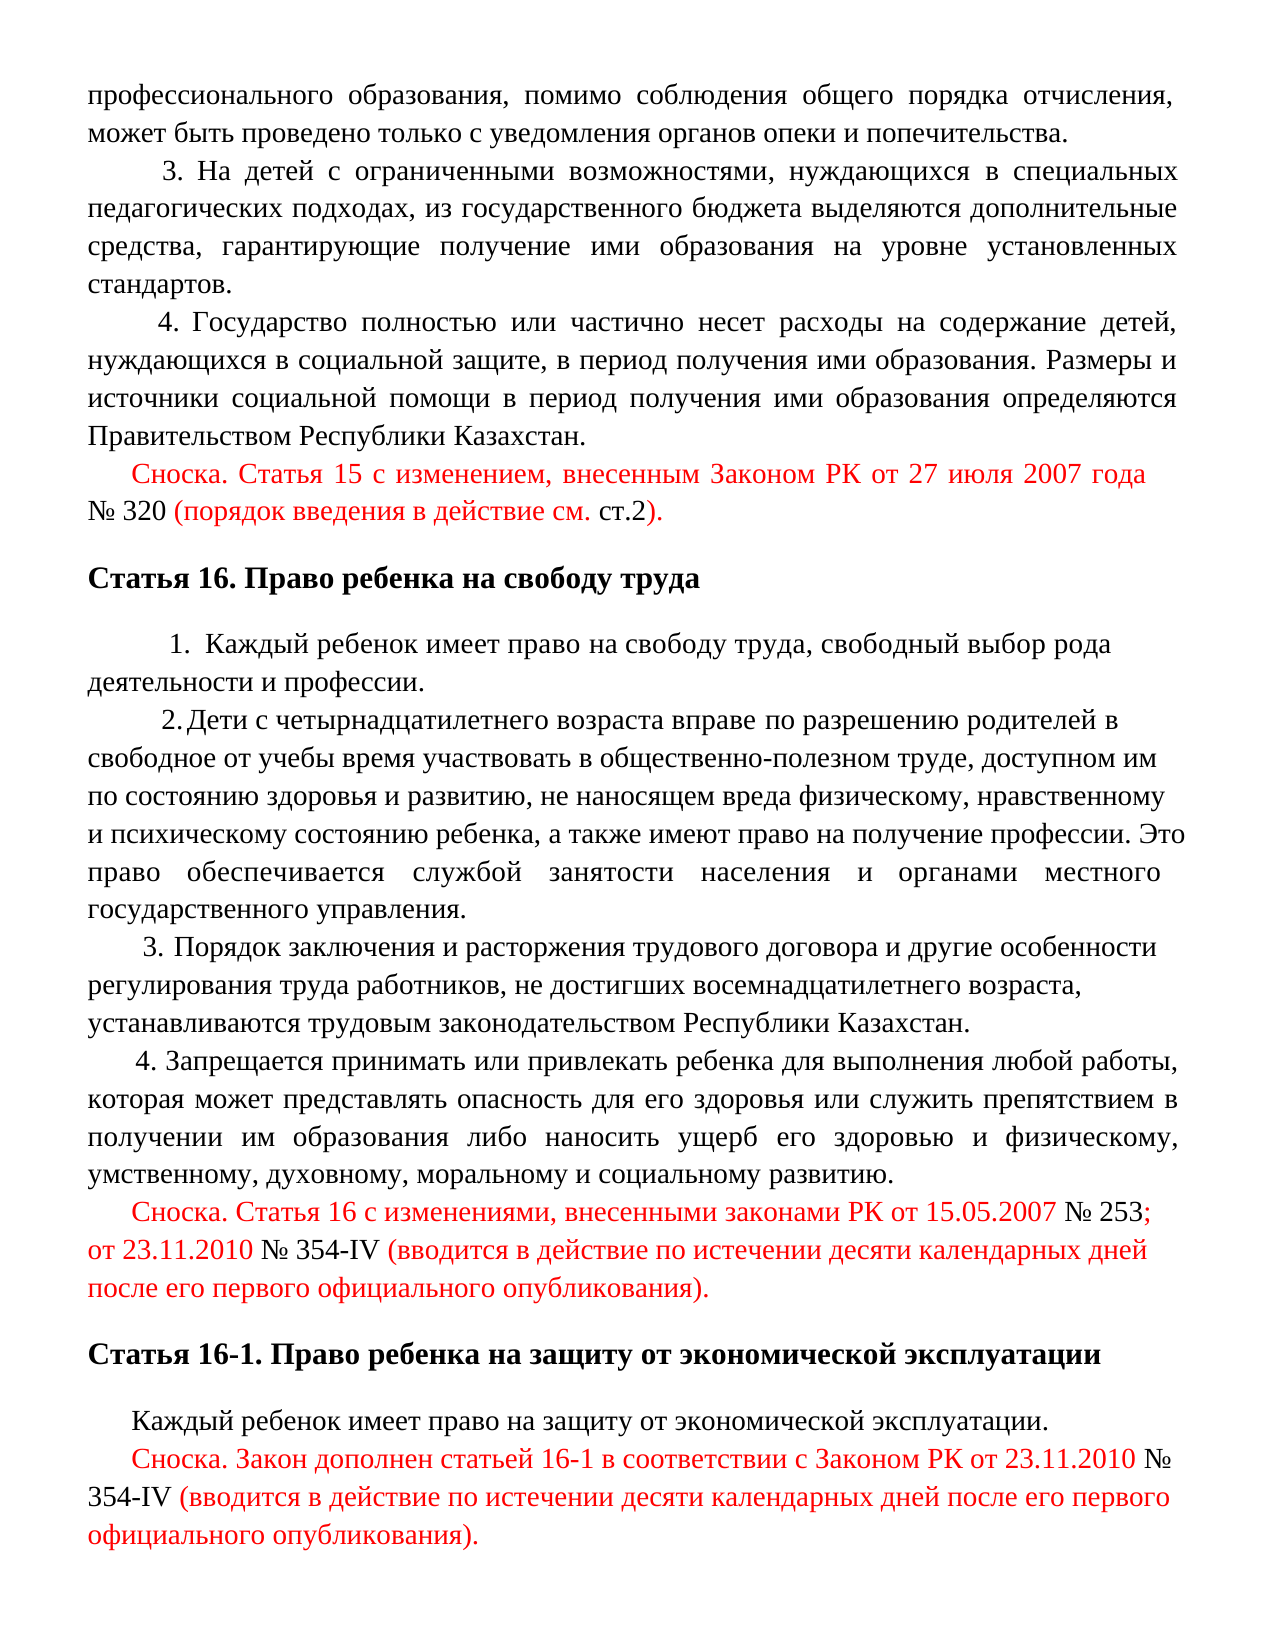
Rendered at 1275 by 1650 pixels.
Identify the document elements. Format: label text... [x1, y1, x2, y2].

subtitle Статья 16. Право ребенка на свободу труда [87, 559, 1198, 595]
list Запрещается принимать или привлекать ребенка для выполнения любой работы, которая может представлять опасность для его здоровья или служить препятствием в получении им образования либо наносить ущерб его здоровью и физическому, умственному, духовному, моральному и социальному развитию. [87, 1043, 1179, 1190]
list Дети с четырнадцатилетнего возраста вправе по разрешению родителей в свободное от учебы время участвовать в общественно-полезном труде, доступном им по состоянию здоровья и развитию, не наносящем вреда физическому, нравственному и психическому состоянию ребенка, а также имеют право на получение профессии. Это право обеспечивается службой занятости населения и органами местного государственного управления. [87, 702, 1187, 925]
subtitle Статья 16-1. Право ребенка на защиту от экономической эксплуатации [87, 1336, 1198, 1372]
list Государство полностью или частично несет расходы на содержание детей, нуждающихся в социальной защите, в период получения ими образования. Размеры и источники социальной помощи в период получения ими образования определяются Правительством Республики Казахстан. [87, 304, 1178, 451]
text Сноска. Статья 15 с изменением, внесенным Законом РК от 27 июля 2007 года № 320 (порядок введения в действие см. ст.2). [87, 456, 1147, 527]
text Сноска. Закон дополнен статьей 16-1 в соответствии с Законом РК от 23.11.2010 № 354-IV (вводится в действие по истечении десяти календарных дней после его первого официального опубликования). [87, 1442, 1171, 1551]
list Каждый ребенок имеет право на свободу труда, свободный выбор рода деятельности и профессии. [87, 627, 1173, 698]
text Каждый ребенок имеет право на защиту от экономической эксплуатации. [131, 1403, 1198, 1437]
list На детей с ограниченными возможностями, нуждающихся в специальных педагогических подходах, из государственного бюджета выделяются дополнительные средства, гарантирующие получение ими образования на уровне установленных стандартов. [87, 153, 1178, 300]
text Сноска. Статья 16 с изменениями, внесенными законами РК от 15.05.2007 № 253; от 23.11.2010 № 354-IV (вводится в действие по истечении десяти календарных дней после его первого официального опубликования). [87, 1194, 1186, 1304]
text профессионального образования, помимо соблюдения общего порядка отчисления, может быть проведено только с уведомления органов опеки и попечительства. [87, 77, 1174, 148]
list Порядок заключения и расторжения трудового договора и другие особенности регулирования труда работников, не достигших восемнадцатилетнего возраста, устанавливаются трудовым законодательством Республики Казахстан. [87, 929, 1178, 1039]
